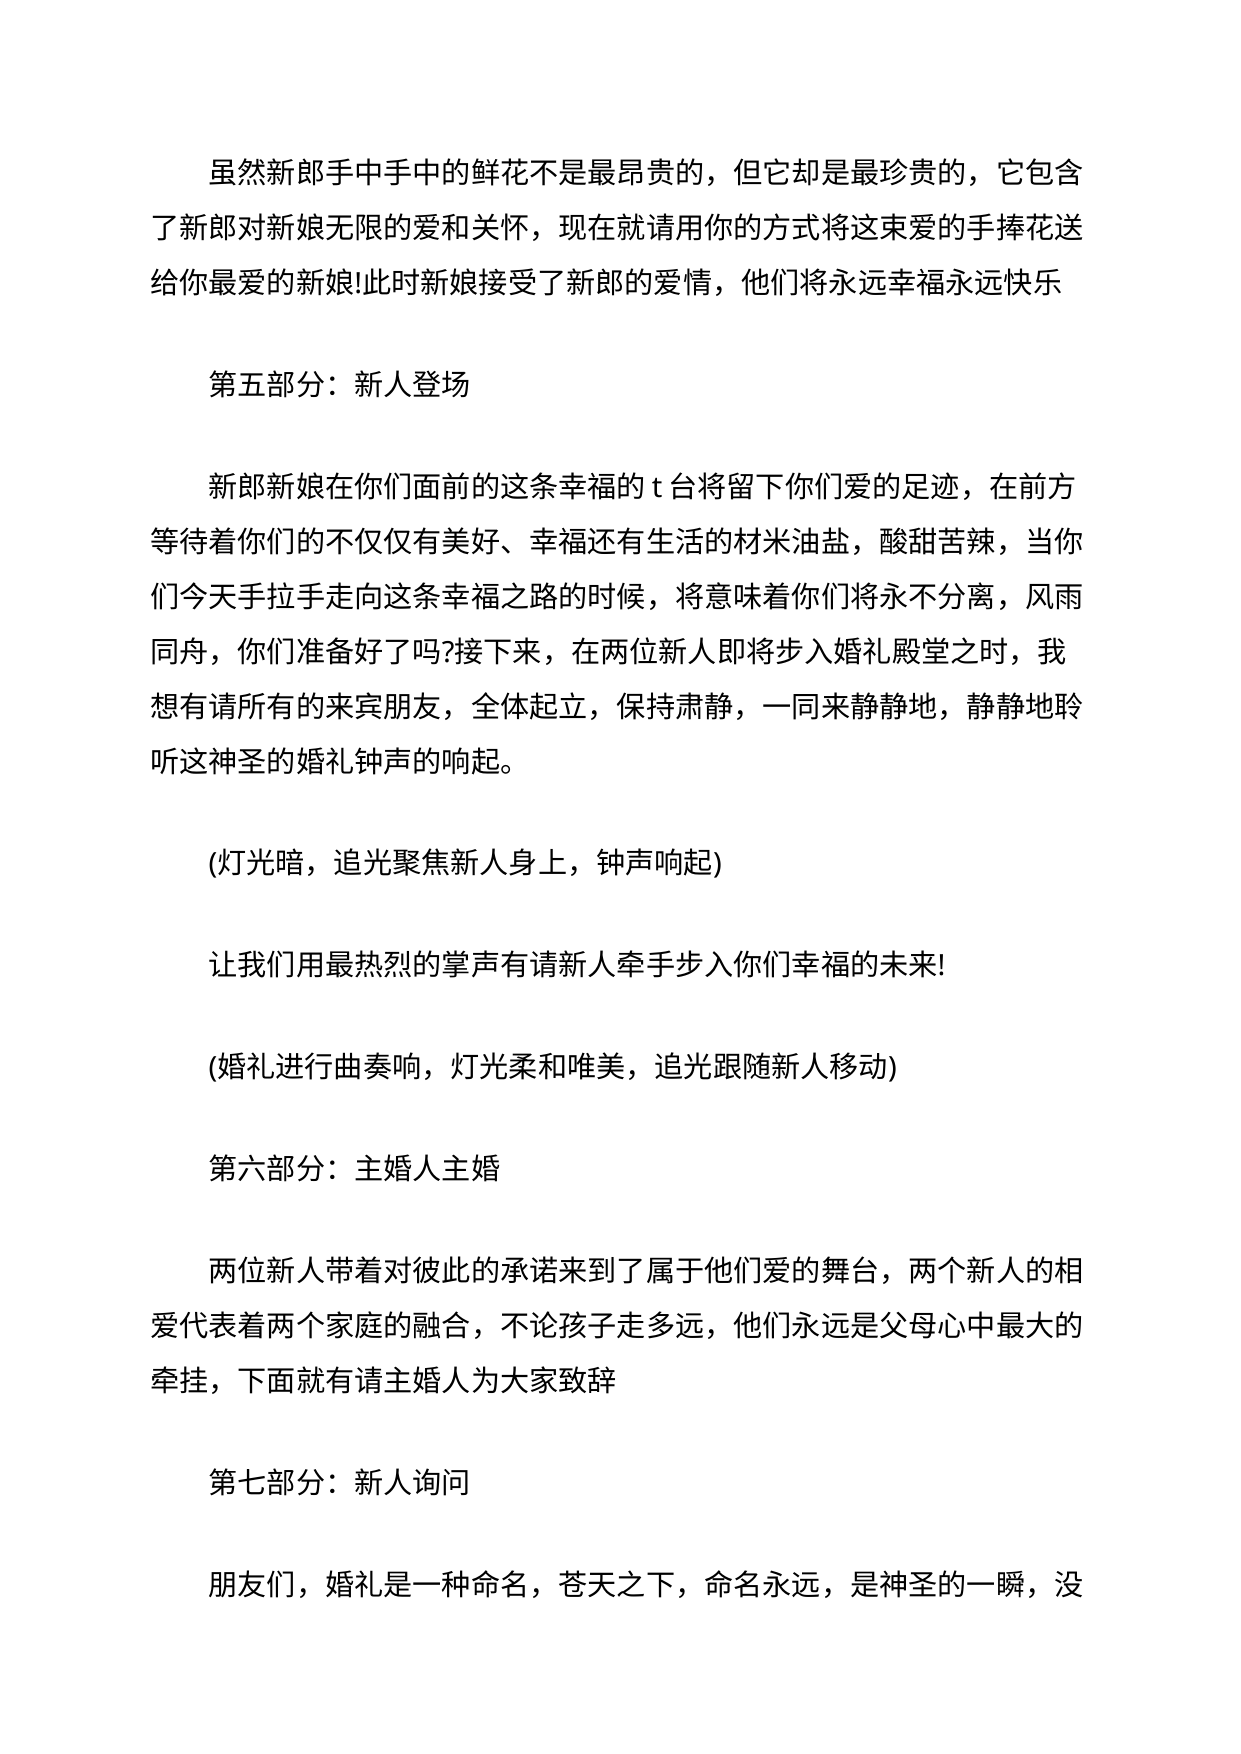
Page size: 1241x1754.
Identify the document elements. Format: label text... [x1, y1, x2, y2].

text 两位新人带着对彼此的承诺来到了属于他们爱的舞台，两个新人的相爱代表着两个家庭的融合，不论孩子走多远，他们永远是父母心中最大的牵挂，下面就有请主婚人为大家致辞 [150, 1248, 1090, 1400]
text 虽然新郎手中手中的鲜花不是最昂贵的，但它却是最珍贵的，它包含了新郎对新娘无限的爱和关怀，现在就请用你的方式将这束爱的手捧花送给你最爱的新娘!此时新娘接受了新郎的爱情，他们将永远幸福永远快乐 [150, 150, 1090, 302]
text 让我们用最热烈的掌声有请新人牵手步入你们幸福的未来! [150, 942, 1090, 984]
text 第五部分：新人登场 [150, 362, 1090, 404]
text 第六部分：主婚人主婚 [150, 1146, 1090, 1188]
text 第七部分：新人询问 [150, 1459, 1090, 1502]
text (灯光暗，追光聚焦新人身上，钟声响起) [150, 840, 1090, 882]
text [150, 1561, 1090, 1603]
text (婚礼进行曲奏响，灯光柔和唯美，追光跟随新人移动) [150, 1044, 1090, 1086]
text 新郎新娘在你们面前的这条幸福的t台将留下你们爱的足迹，在前方等待着你们的不仅仅有美好、幸福还有生活的材米油盐，酸甜苦辣，当你们今天手拉手走向这条幸福之路的时候，将意味着你们将永不分离，风雨同舟，你们准备好了吗?接下来，在两位新人即将步入婚礼殿堂之时，我想有请所有的来宾朋友，全体起立，保持肃静，一同来静静地，静静地聆听这神圣的婚礼钟声的响起。 [150, 463, 1090, 781]
